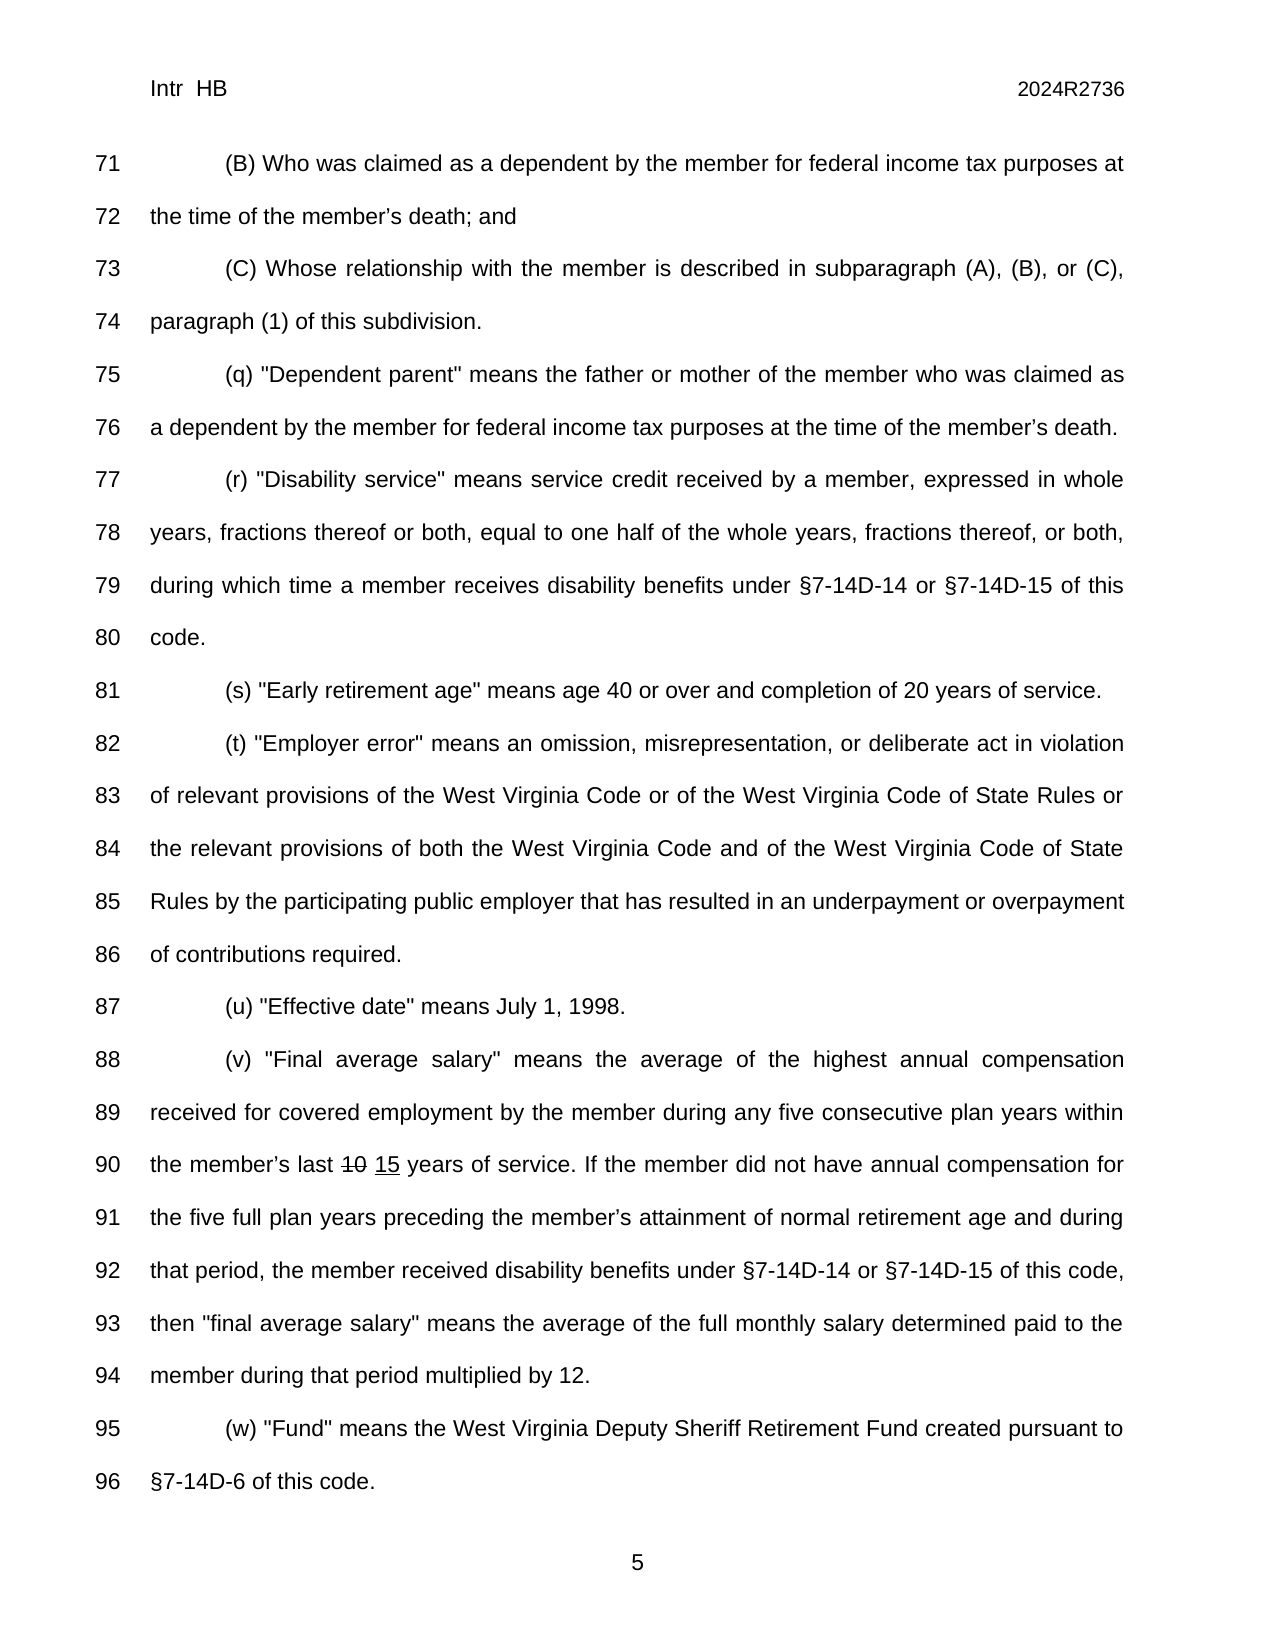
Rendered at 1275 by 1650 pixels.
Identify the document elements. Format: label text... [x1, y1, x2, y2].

text (v) "Final average salary" means the average of the highest annual compensation received for covered employment by the member during any five consecutive plan years within the member’s last 10 15 years of service. If the member did not have annual compensation for the five full plan years preceding the member’s attainment of normal retirement age and during that period, the member received disability benefits under §7-14D-14 or §7-14D-15 of this code, then "final average salary" means the average of the full monthly salary determined paid to the member during that period multiplied by 12. [150, 1046, 1125, 1389]
text (C) Whose relationship with the member is described in subparagraph (A), (B), or (C), paragraph (1) of this subdivision. [150, 255, 1125, 334]
text (t) "Employer error" means an omission, misrepresentation, or deliberate act in violation of relevant provisions of the West Virginia Code or of the West Virginia Code of State Rules or the relevant provisions of both the West Virginia Code and of the West Virginia Code of State Rules by the participating public employer that has resulted in an underpayment or overpayment of contributions required. [150, 730, 1125, 967]
text (q) "Dependent parent" means the father or mother of the member who was claimed as a dependent by the member for federal income tax purposes at the time of the member’s death. [150, 361, 1125, 440]
text (r) "Disability service" means service credit received by a member, expressed in whole years, fractions thereof or both, equal to one half of the whole years, fractions thereof, or both, during which time a member receives disability benefits under §7-14D-14 or §7-14D-15 of this code. [150, 466, 1125, 651]
text (B) Who was claimed as a dependent by the member for federal income tax purposes at the time of the member’s death; and [150, 150, 1125, 229]
text (s) "Early retirement age" means age 40 or over and completion of 20 years of service. [150, 677, 1125, 703]
text (w) "Fund" means the West Virginia Deputy Sheriff Retirement Fund created pursuant to §7-14D-6 of this code. [150, 1415, 1125, 1494]
text (u) "Effective date" means July 1, 1998. [150, 993, 1125, 1020]
